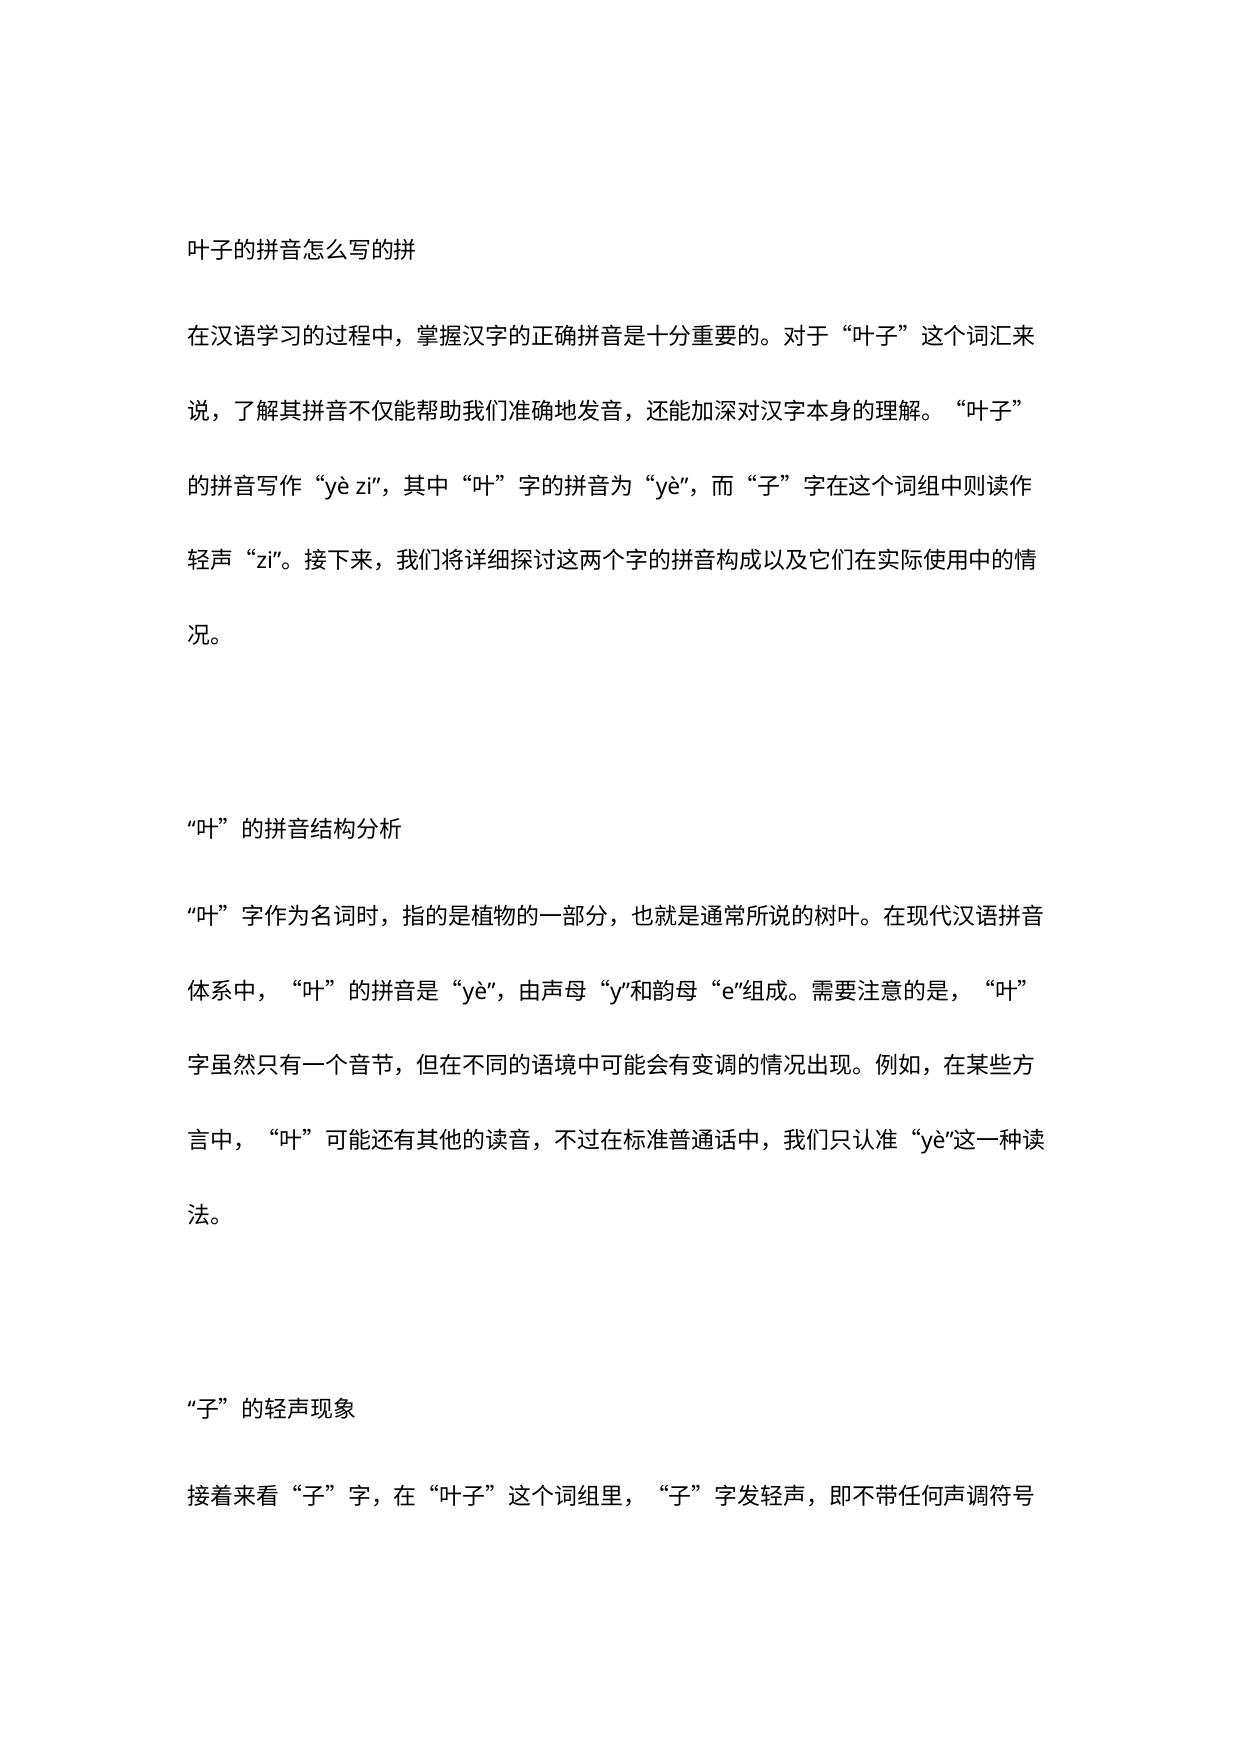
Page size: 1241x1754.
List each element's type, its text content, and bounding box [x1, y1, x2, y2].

text 在汉语学习的过程中，掌握汉字的正确拼音是十分重要的。对于“叶子”这个词汇来说，了解其拼音不仅能帮助我们准确地发音，还能加深对汉字本身的理解。“叶子”的拼音写作“yè zi”，其中“叶”字的拼音为“yè”，而“子”字在这个词组中则读作轻声“zi”。接下来，我们将详细探讨这两个字的拼音构成以及它们在实际使用中的情况。 [187, 302, 1053, 666]
text “叶”的拼音结构分析 [187, 795, 1053, 860]
text 叶子的拼音怎么写的拼 [187, 216, 1053, 281]
text “子”的轻声现象 [187, 1375, 1053, 1440]
text “叶”字作为名词时，指的是植物的一部分，也就是通常所说的树叶。在现代汉语拼音体系中，“叶”的拼音是“yè”，由声母“y”和韵母“e”组成。需要注意的是，“叶”字虽然只有一个音节，但在不同的语境中可能会有变调的情况出现。例如，在某些方言中，“叶”可能还有其他的读音，不过在标准普通话中，我们只认准“yè”这一种读法。 [187, 882, 1053, 1246]
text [187, 1462, 1053, 1527]
